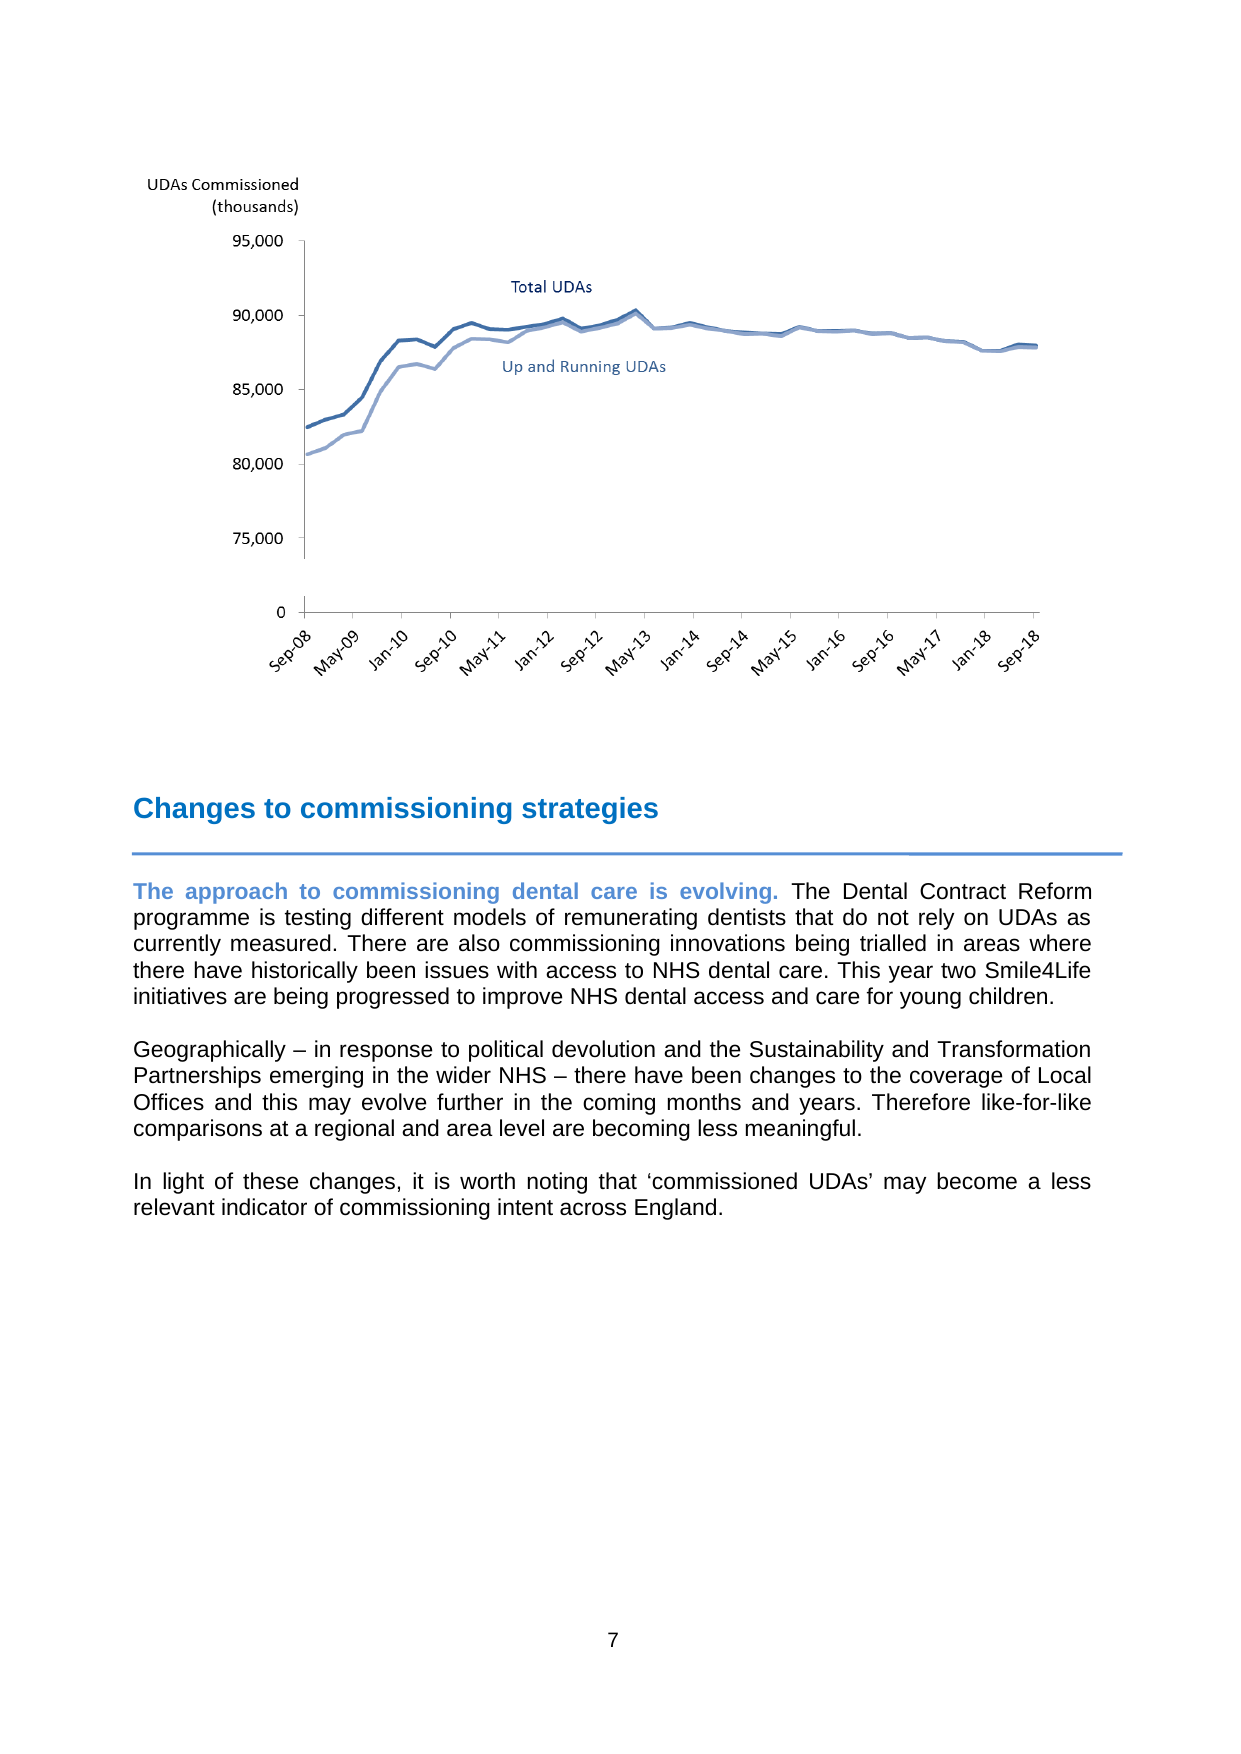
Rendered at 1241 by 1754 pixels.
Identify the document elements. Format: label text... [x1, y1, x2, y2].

text The approach to commissioning dental care is evolving. The Dental Contract Reform programme is testing different models of remunerating dentists that do not rely on UDAs as currently measured. There are also commissioning innovations being trialled in areas where there have historically been issues with access to NHS dental care. This year two Smile4Life initiatives are being progressed to improve NHS dental access and care for young children. [133, 878, 1093, 1009]
text Changes to commissioning strategies [133, 792, 1093, 825]
picture [132, 162, 1093, 792]
text In light of these changes, it is worth noting that ‘commissioned UDAs’ may become a less relevant indicator of commissioning intent across England. [133, 1168, 1093, 1220]
text Geographically – in response to political devolution and the Sustainability and Transformation Partnerships emerging in the wider NHS – there have been changes to the coverage of Local Offices and this may evolve further in the coming months and years. Therefore like-for-like comparisons at a regional and area level are becoming less meaningful. [133, 1036, 1093, 1141]
